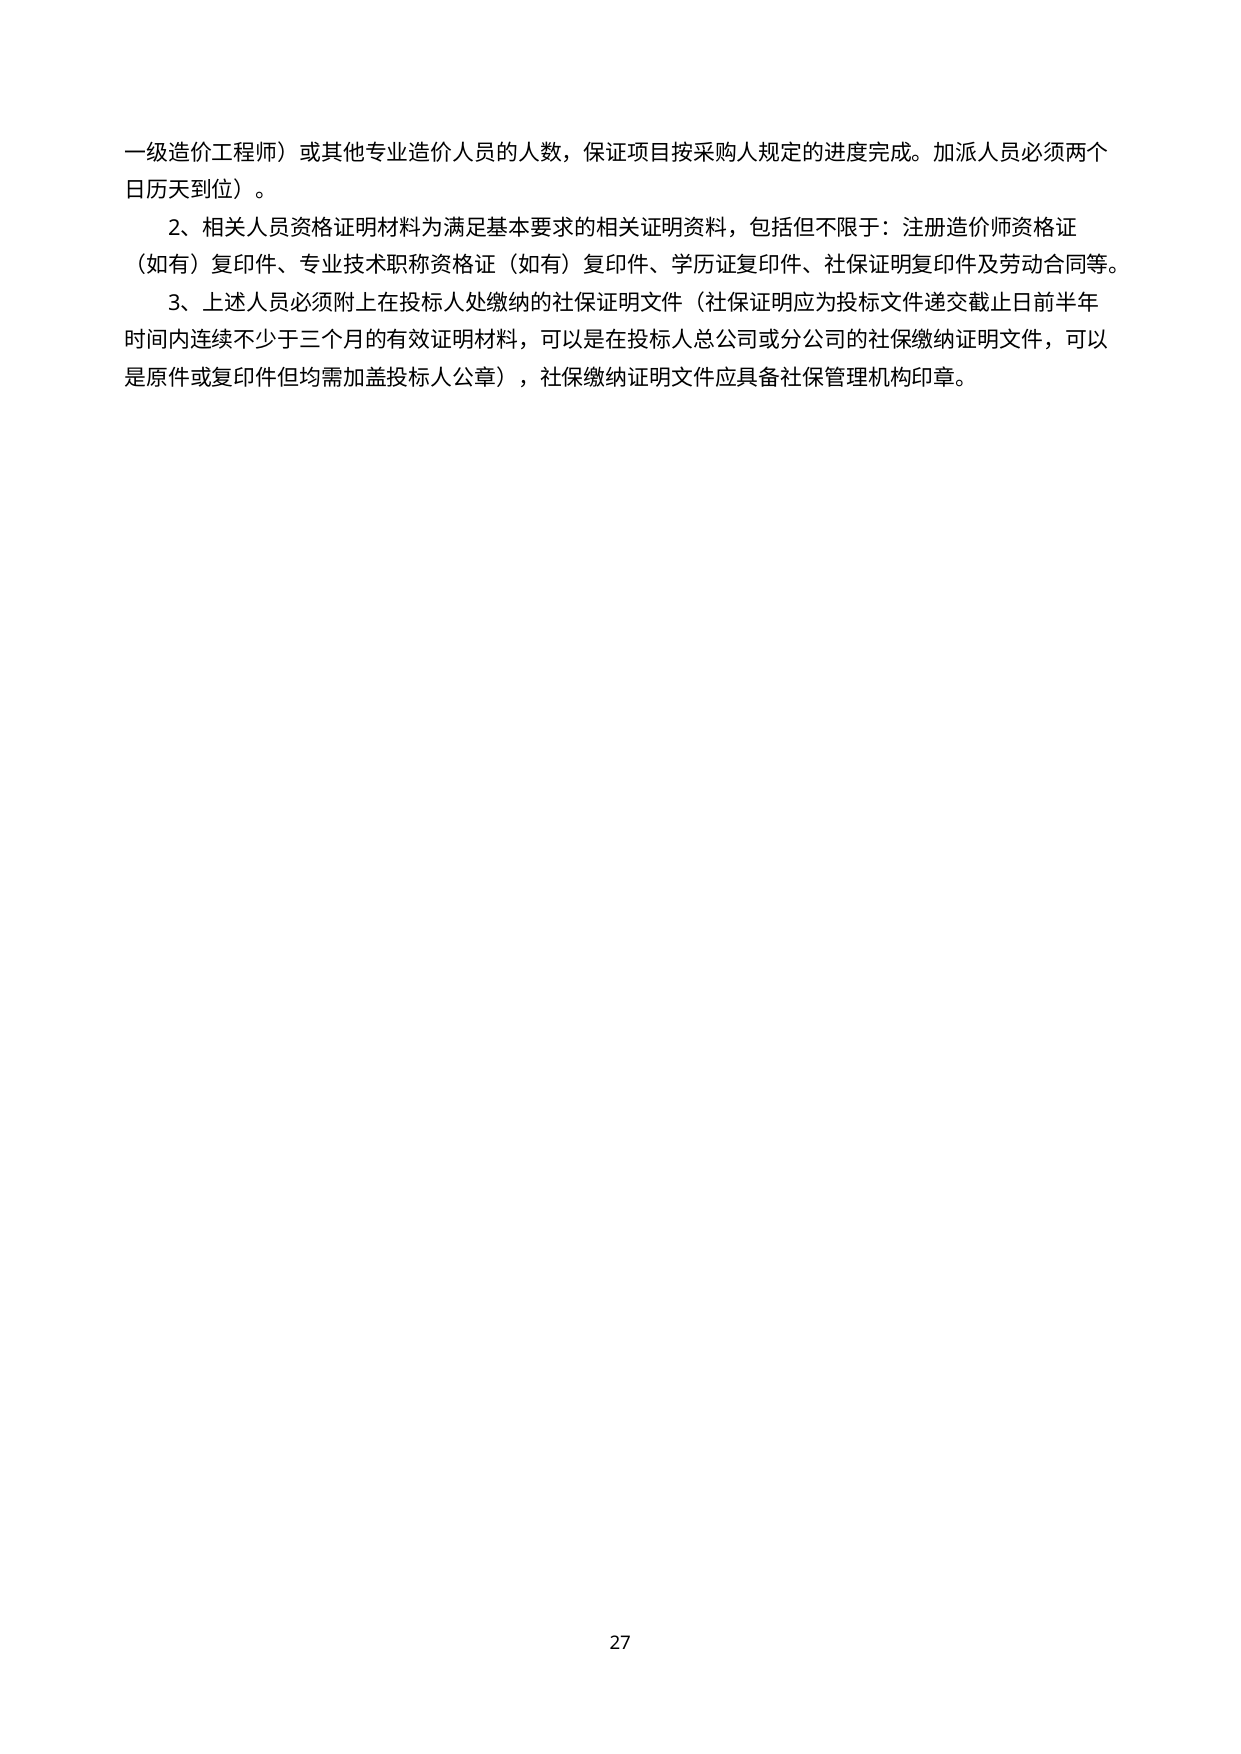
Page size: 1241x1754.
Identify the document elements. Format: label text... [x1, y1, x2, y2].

text 3、上述人员必须附上在投标人处缴纳的社保证明文件（社保证明应为投标文件递交截止日前半年时间内连续不少于三个月的有效证明材料，可以是在投标人总公司或分公司的社保缴纳证明文件，可以是原件或复印件但均需加盖投标人公章），社保缴纳证明文件应具备社保管理机构印章。 [124, 280, 1116, 392]
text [124, 130, 1116, 205]
text 2、相关人员资格证明材料为满足基本要求的相关证明资料，包括但不限于：注册造价师资格证（如有）复印件、专业技术职称资格证（如有）复印件、学历证复印件、社保证明复印件及劳动合同等。 [124, 205, 1116, 280]
